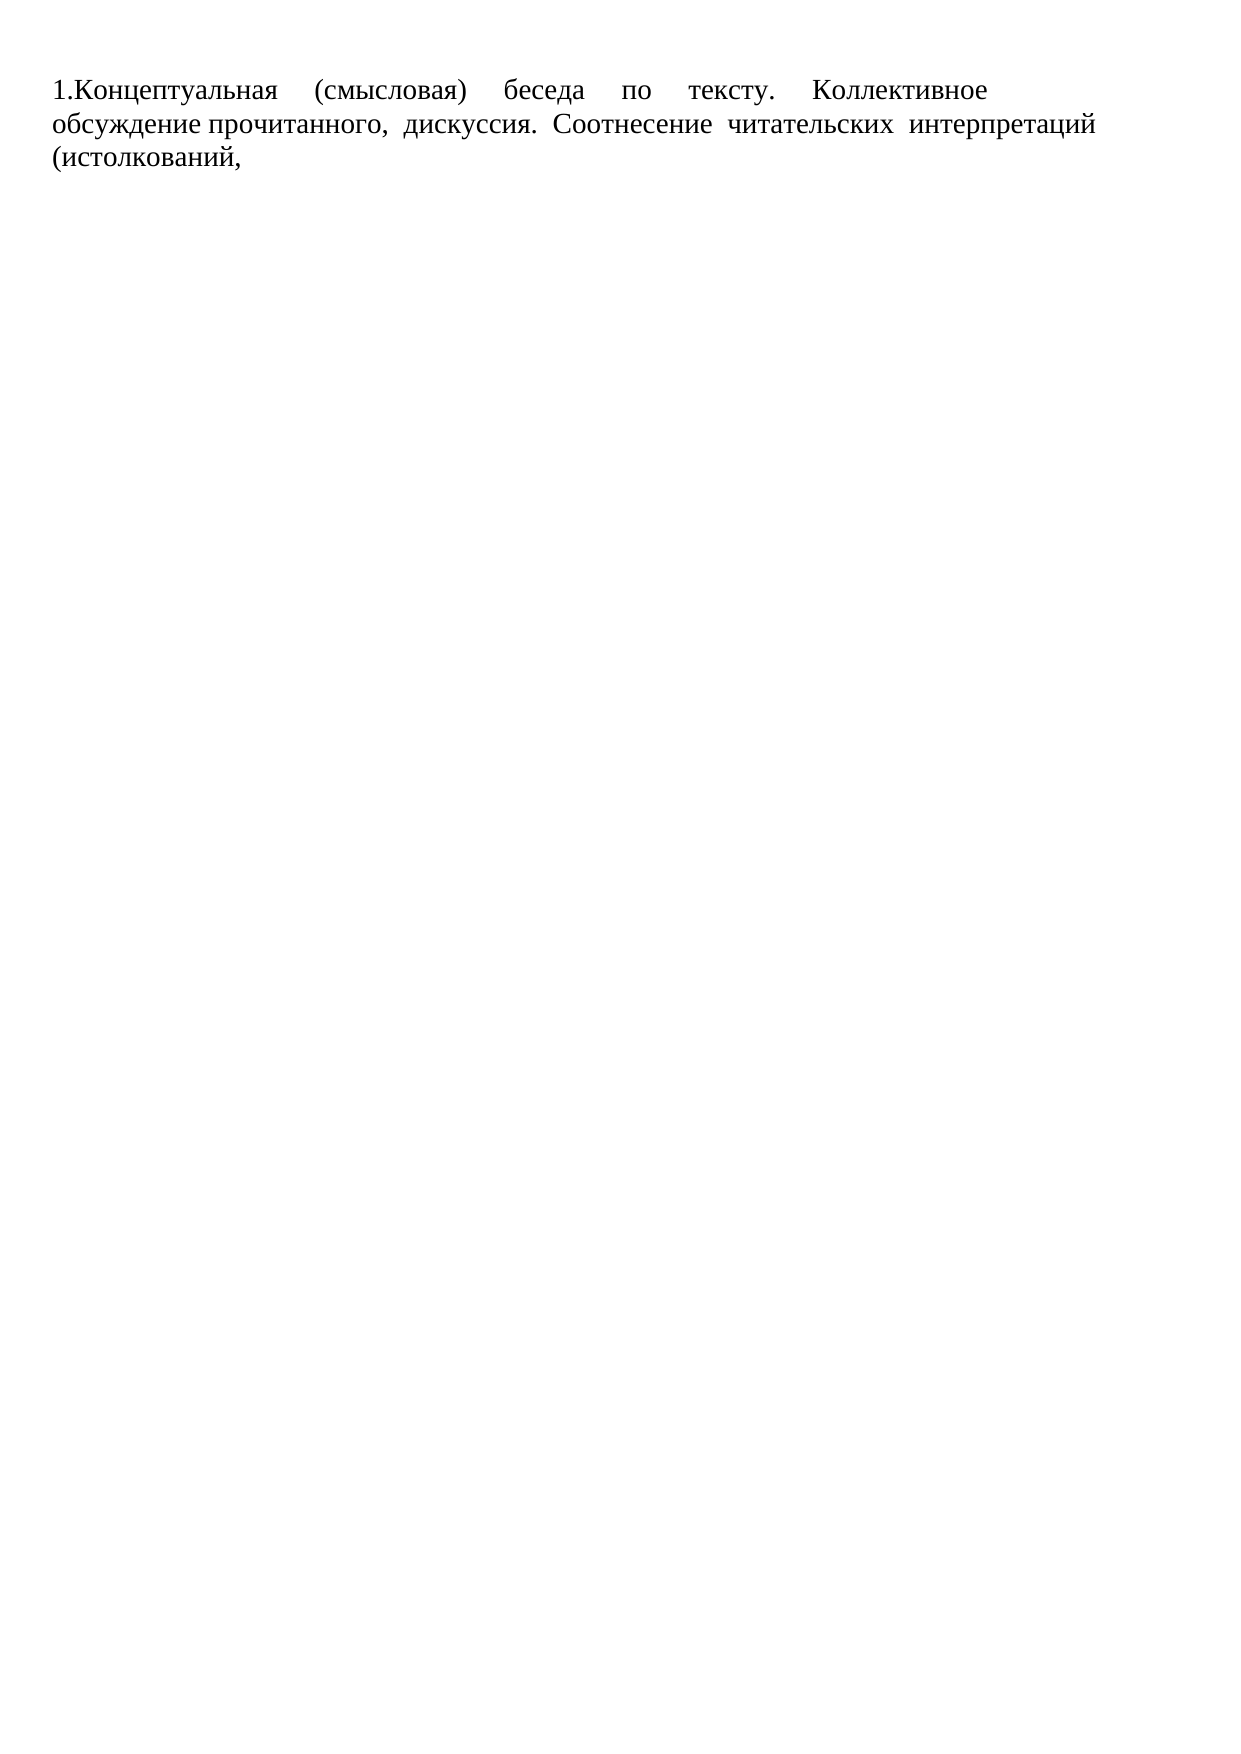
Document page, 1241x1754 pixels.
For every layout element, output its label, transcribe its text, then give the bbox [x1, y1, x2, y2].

text 1.Концептуальная (смысловая) беседа по тексту. Коллективное обсуждение прочитанного, дискуссия. Соотнесение читательских интерпретаций (истолкований, [52, 73, 1151, 173]
